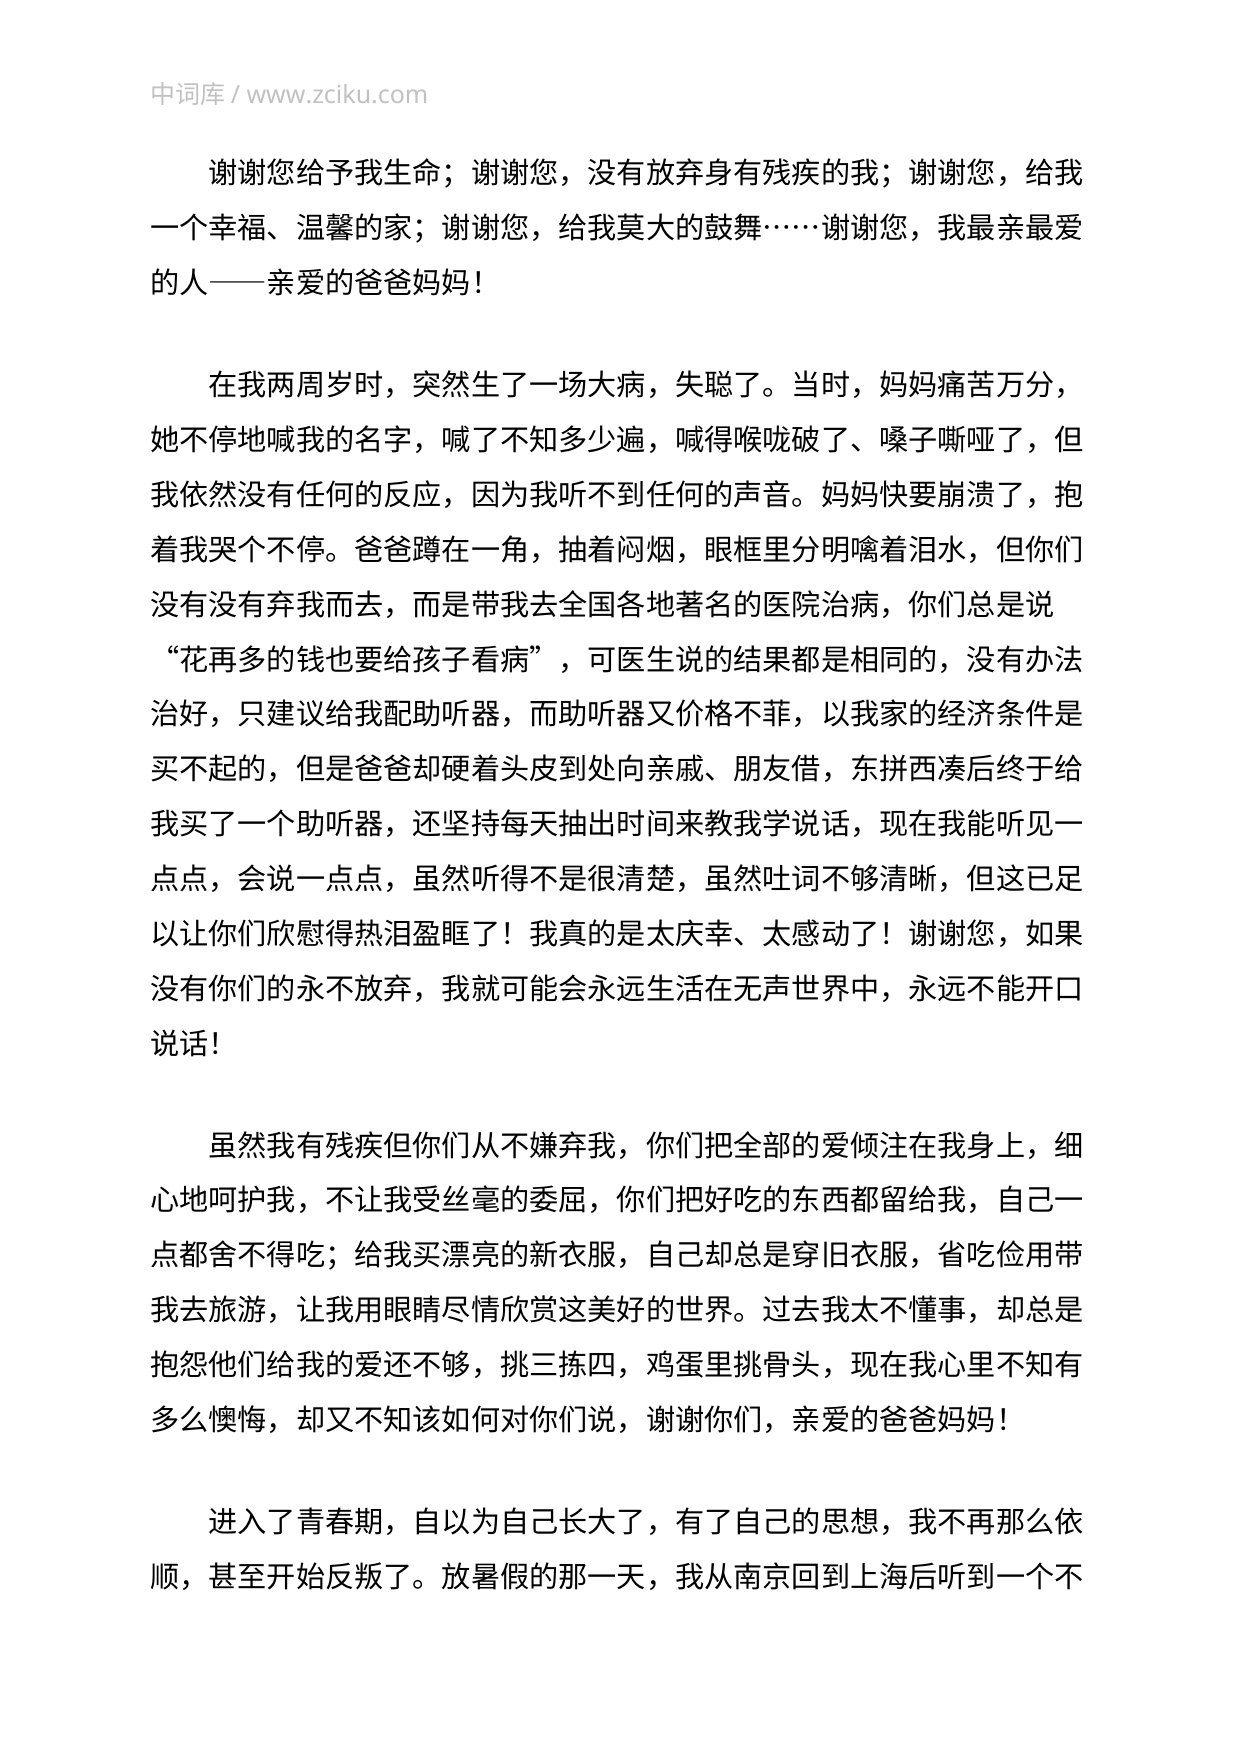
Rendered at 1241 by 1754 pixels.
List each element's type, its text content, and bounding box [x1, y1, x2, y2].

text 虽然我有残疾但你们从不嫌弃我，你们把全部的爱倾注在我身上，细心地呵护我，不让我受丝毫的委屈，你们把好吃的东西都留给我，自己一点都舍不得吃；给我买漂亮的新衣服，自己却总是穿旧衣服，省吃俭用带我去旅游，让我用眼睛尽情欣赏这美好的世界。过去我太不懂事，却总是抱怨他们给我的爱还不够，挑三拣四，鸡蛋里挑骨头，现在我心里不知有多么懊悔，却又不知该如何对你们说，谢谢你们，亲爱的爸爸妈妈！ [150, 1122, 1090, 1439]
text 谢谢您给予我生命；谢谢您，没有放弃身有残疾的我；谢谢您，给我一个幸福、温馨的家；谢谢您，给我莫大的鼓舞……谢谢您，我最亲最爱的人——亲爱的爸爸妈妈！ [150, 150, 1090, 302]
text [150, 1498, 1090, 1596]
text 在我两周岁时，突然生了一场大病，失聪了。当时，妈妈痛苦万分，她不停地喊我的名字，喊了不知多少遍，喊得喉咙破了、嗓子嘶哑了，但我依然没有任何的反应，因为我听不到任何的声音。妈妈快要崩溃了，抱着我哭个不停。爸爸蹲在一角，抽着闷烟，眼框里分明噙着泪水，但你们没有没有弃我而去，而是带我去全国各地著名的医院治病，你们总是说“花再多的钱也要给孩子看病”，可医生说的结果都是相同的，没有办法治好，只建议给我配助听器，而助听器又价格不菲，以我家的经济条件是买不起的，但是爸爸却硬着头皮到处向亲戚、朋友借，东拼西凑后终于给我买了一个助听器，还坚持每天抽出时间来教我学说话，现在我能听见一点点，会说一点点，虽然听得不是很清楚，虽然吐词不够清晰，但这已足以让你们欣慰得热泪盈眶了！我真的是太庆幸、太感动了！谢谢您，如果没有你们的永不放弃，我就可能会永远生活在无声世界中，永远不能开口说话！ [150, 362, 1090, 1063]
